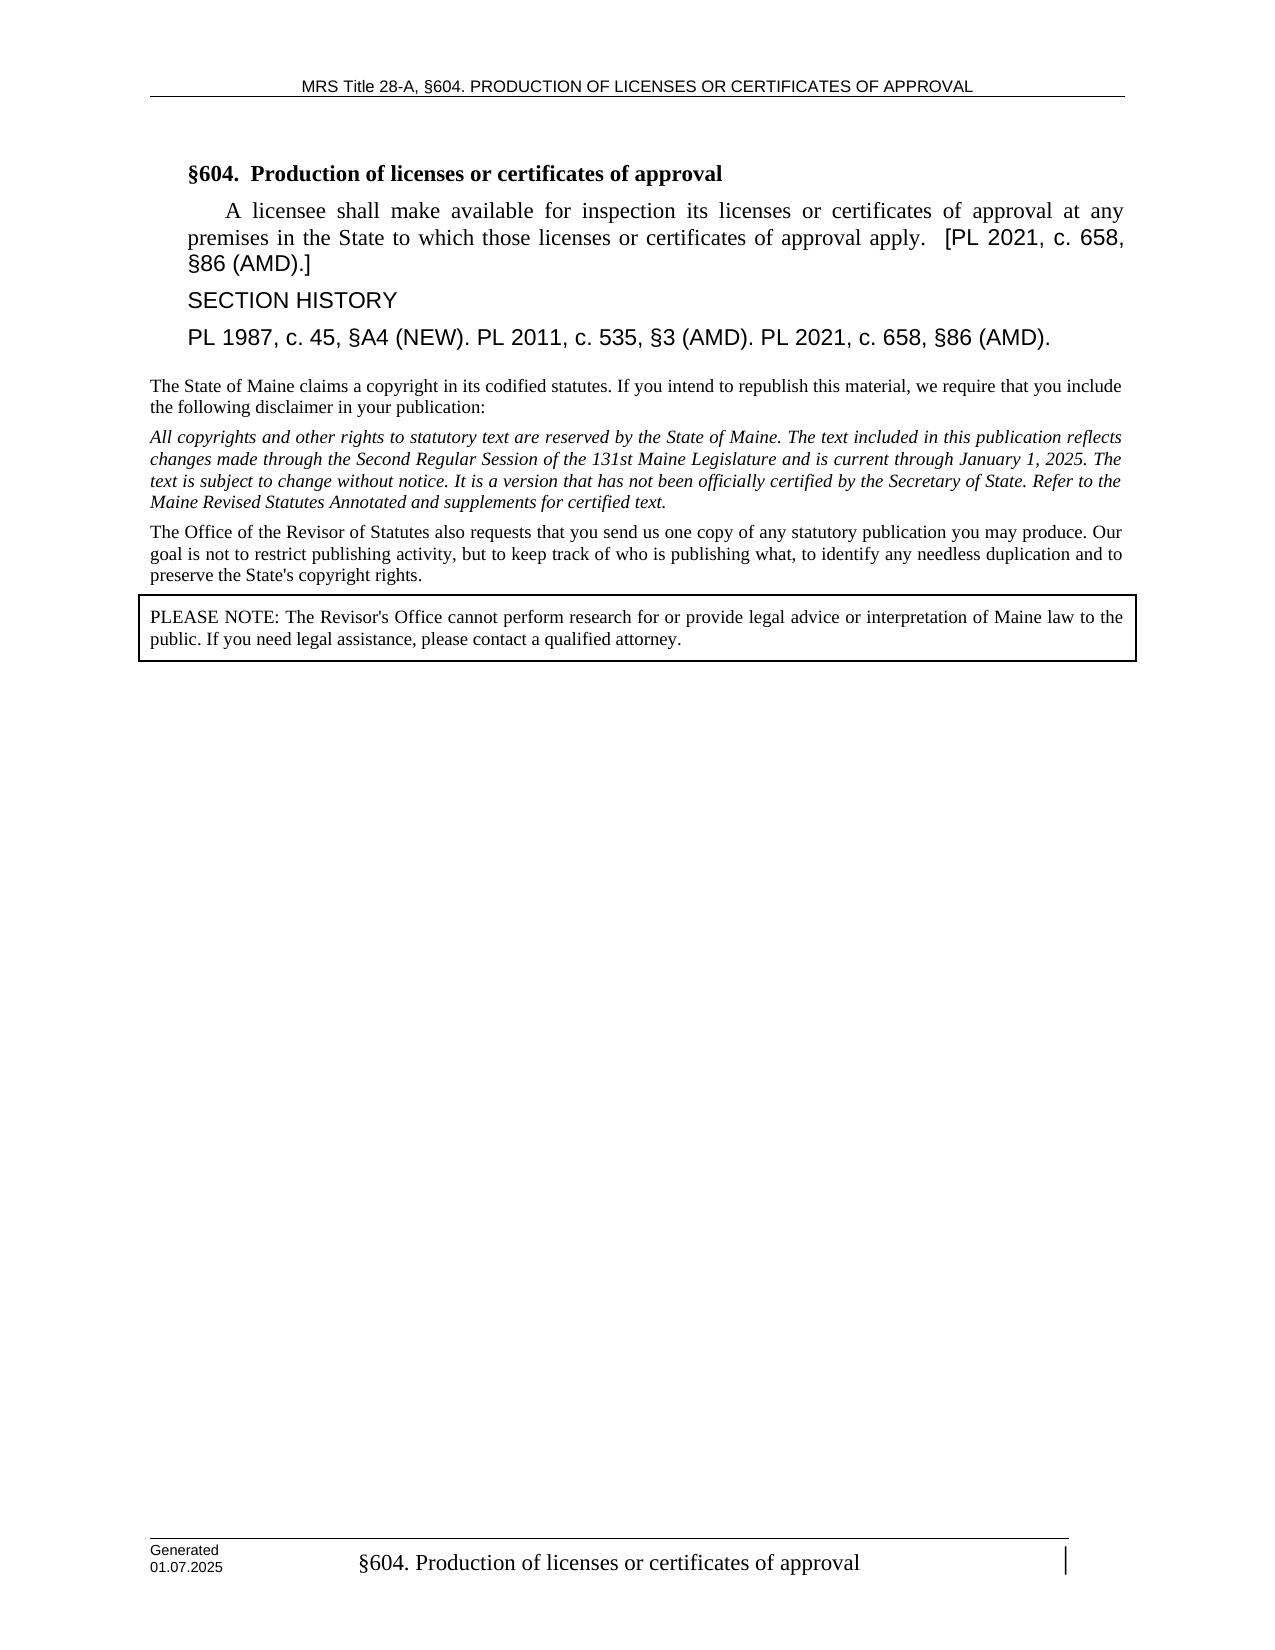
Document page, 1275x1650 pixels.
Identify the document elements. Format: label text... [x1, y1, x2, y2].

text The State of Maine claims a copyright in its codified statutes. If you intend to republish this material, we require that you include the following disclaimer in your publication: [150, 375, 1125, 418]
text A licensee shall make available for inspection its licenses or certificates of approval at any premises in the State to which those licenses or certificates of approval apply. [PL 2021, c. 658, §86 (AMD).] [187, 197, 1125, 276]
text PLEASE NOTE: The Revisor's Office cannot perform research for or provide legal advice or interpretation of Maine law to the public. If you need legal assistance, please contact a qualified attorney. [140, 596, 1135, 660]
text §604. Production of licenses or certificates of approval [187, 160, 1125, 187]
text PL 1987, c. 45, §A4 (NEW). PL 2011, c. 535, §3 (AMD). PL 2021, c. 658, §86 (AMD). [187, 323, 1125, 350]
text The Office of the Revisor of Statutes also requests that you send us one copy of any statutory publication you may produce. Our goal is not to restrict publishing activity, but to keep track of who is publishing what, to identify any needless duplication and to preserve the State's copyright rights. [150, 521, 1125, 586]
text All copyrights and other rights to statutory text are reserved by the State of Maine. The text included in this publication reflects changes made through the Second Regular Session of the 131st Maine Legislature and is current through January 1, 2025 . The text is subject to change without notice. It is a version that has not been officially certified by the Secretary of State. Refer to the Maine Revised Statutes Annotated and supplements for certified text. [150, 426, 1125, 513]
text SECTION HISTORY [187, 287, 1125, 313]
